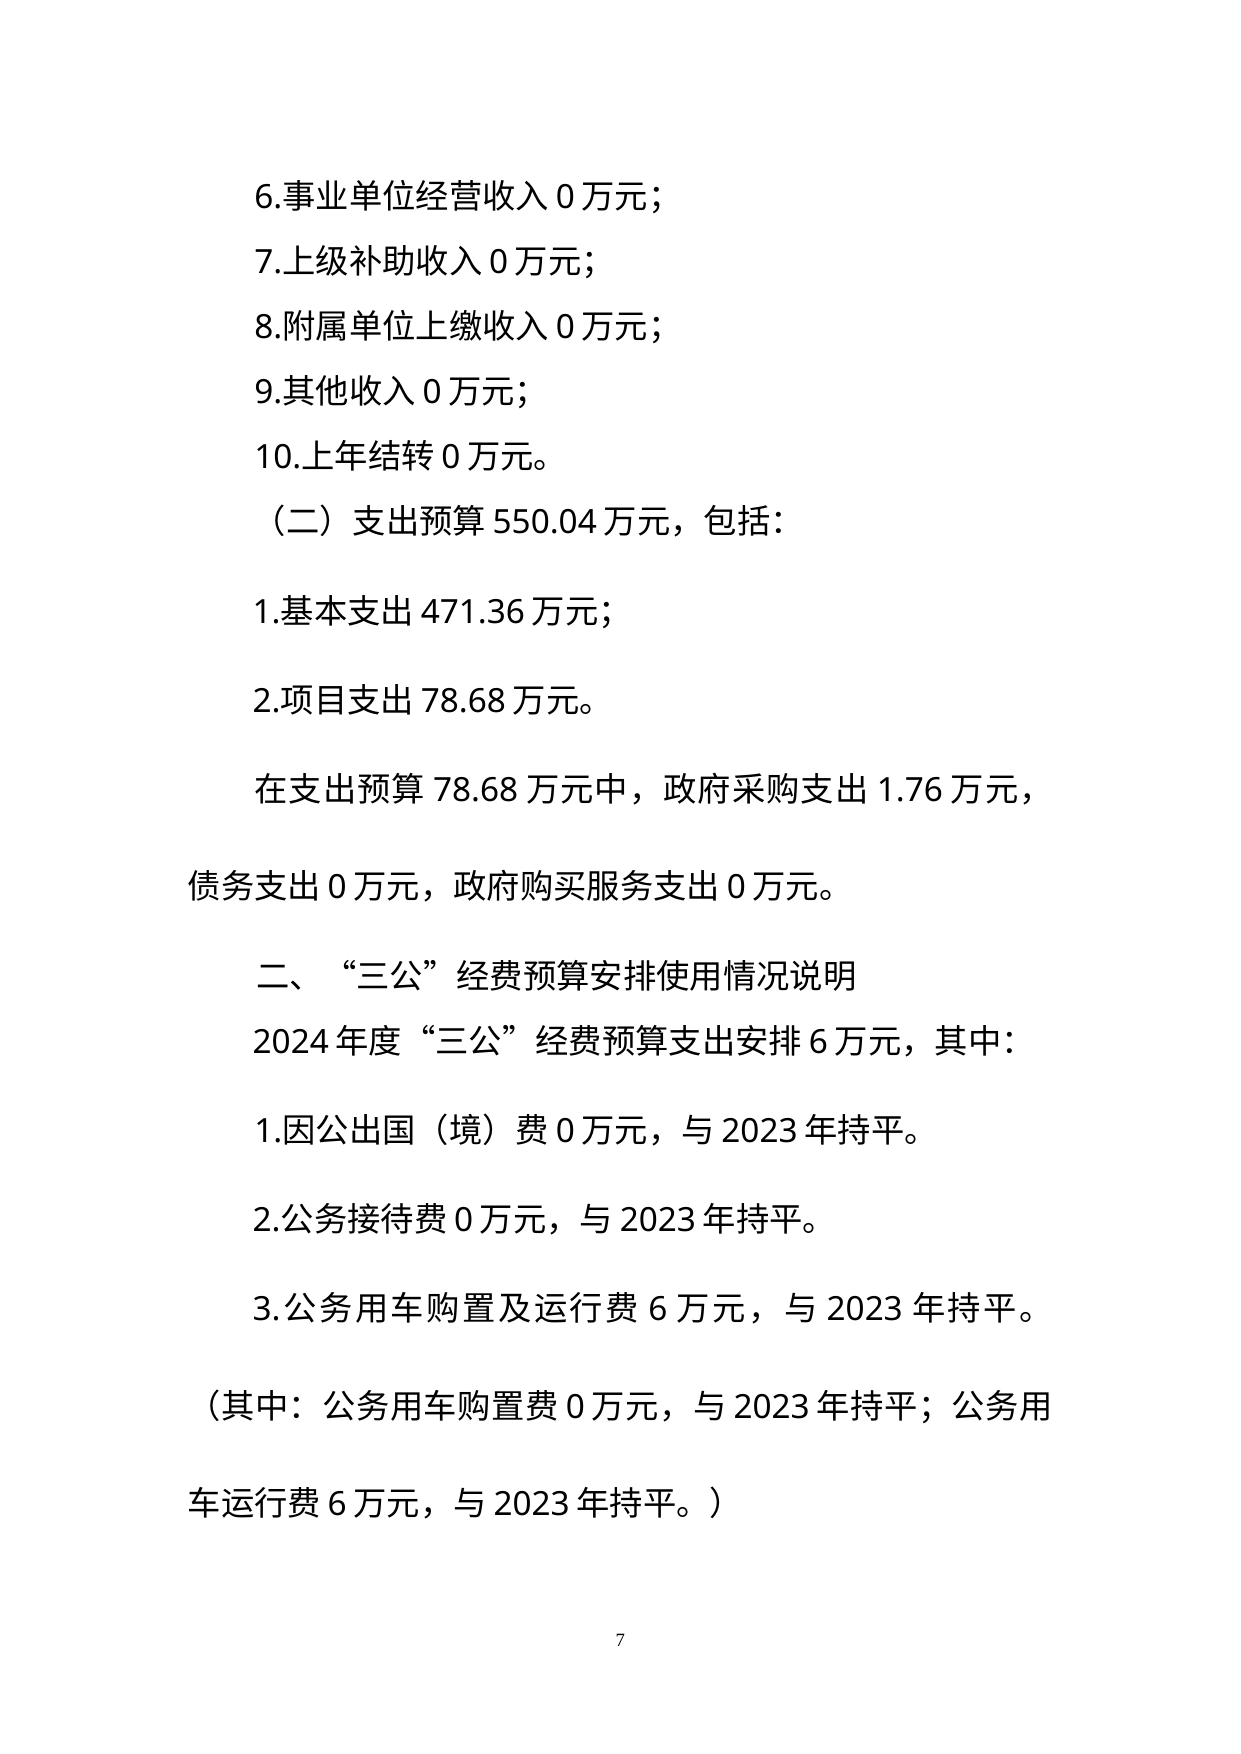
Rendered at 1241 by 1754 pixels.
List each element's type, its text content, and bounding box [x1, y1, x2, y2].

list 9.其他收入0万元； [187, 357, 1053, 422]
text 1.基本支出471.36万元； [187, 576, 1053, 641]
list 10.上年结转0万元。 [187, 422, 1053, 487]
text 2024年度“三公”经费预算支出安排6万元，其中： [187, 1006, 1053, 1071]
text 1.因公出国（境）费0万元，与2023年持平。 [187, 1095, 1053, 1160]
list 6.事业单位经营收入0万元； [187, 162, 1053, 227]
text 2.项目支出78.68万元。 [187, 665, 1053, 730]
text （二）支出预算550.04万元，包括： [187, 487, 1053, 552]
text 3.公务用车购置及运行费6万元，与2023年持平。（其中：公务用车购置费0万元，与2023年持平；公务用车运行费6万元，与2023年持平。） [187, 1274, 1053, 1534]
list 7.上级补助收入0万元； [187, 227, 1053, 292]
text 在支出预算78.68万元中，政府采购支出1.76万元，债务支出0万元，政府购买服务支出0万元。 [187, 754, 1053, 917]
text 二、“三公”经费预算安排使用情况说明 [187, 941, 1053, 1006]
text 2.公务接待费0万元，与2023年持平。 [187, 1184, 1053, 1249]
list 8.附属单位上缴收入0万元； [187, 292, 1053, 357]
